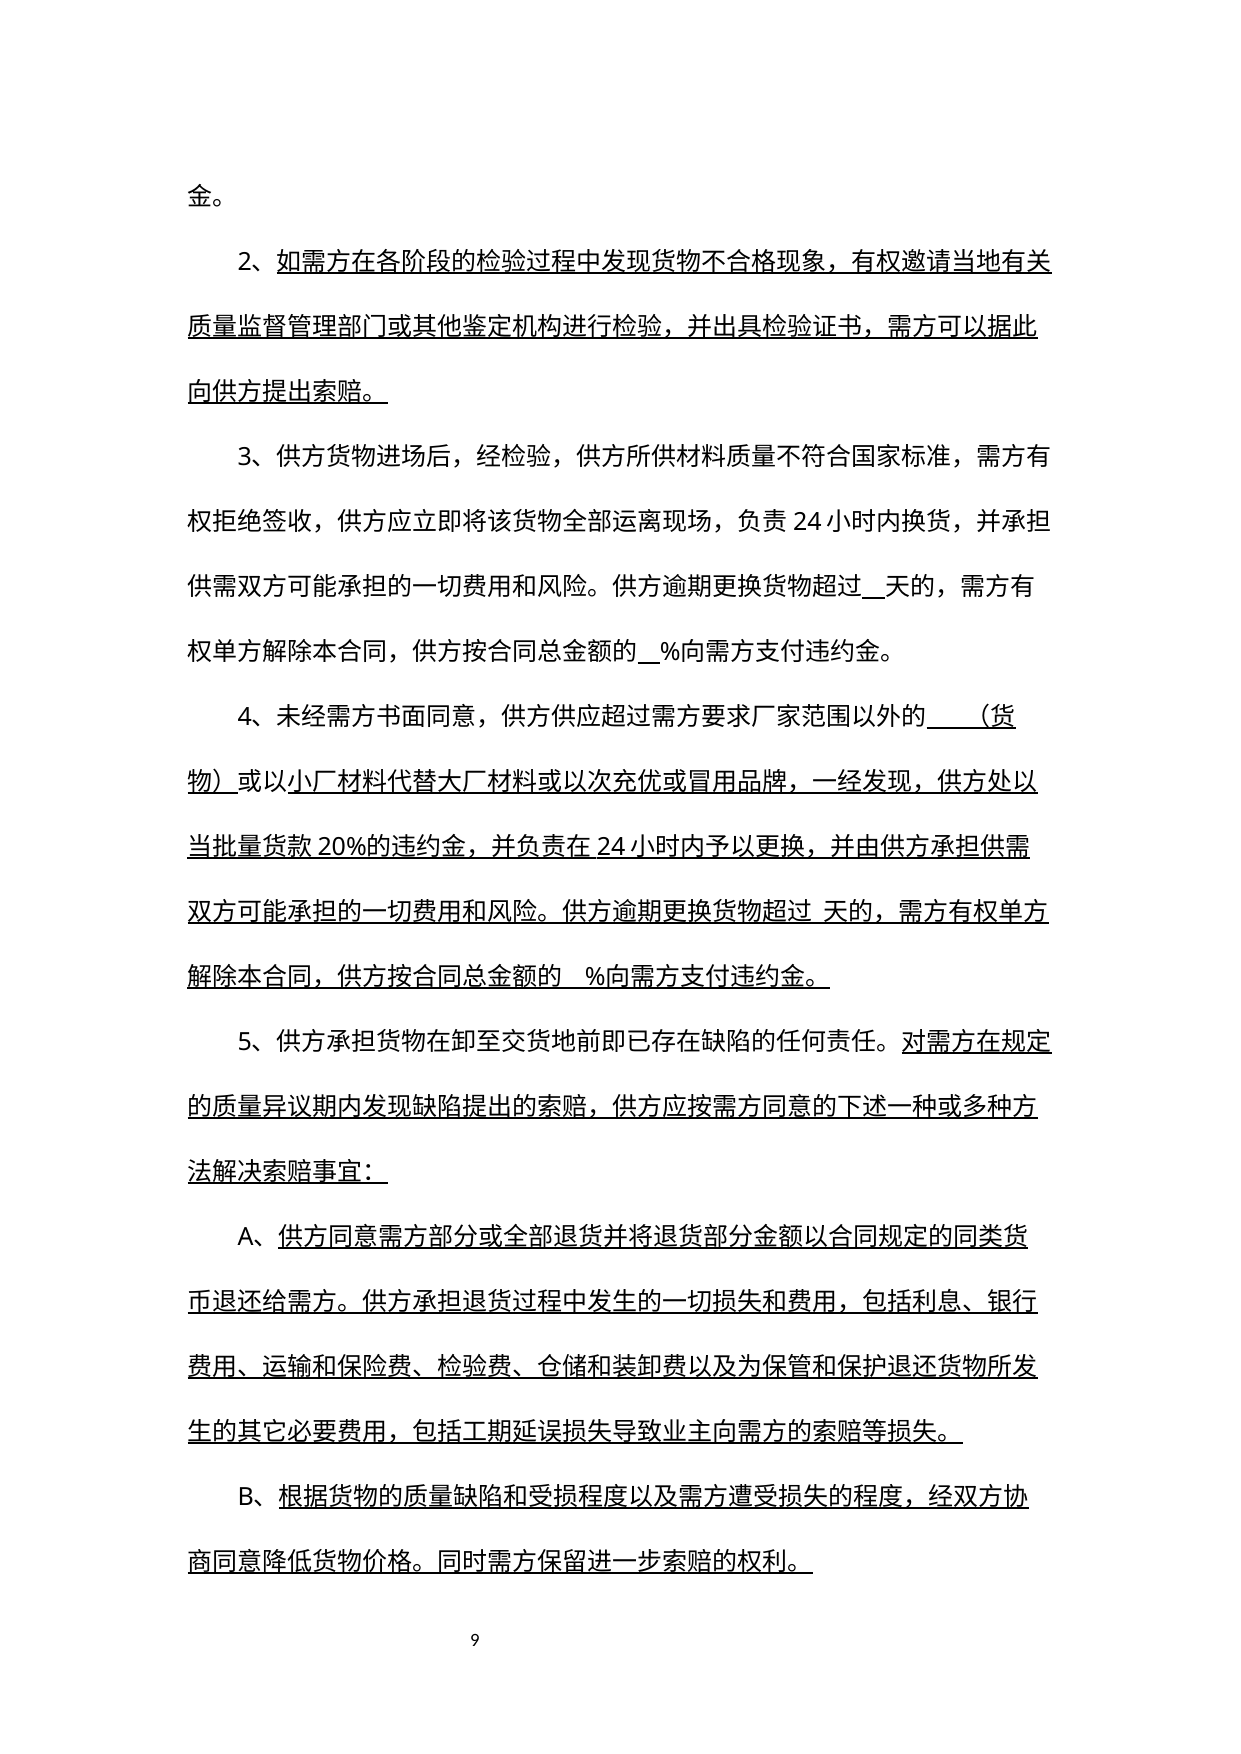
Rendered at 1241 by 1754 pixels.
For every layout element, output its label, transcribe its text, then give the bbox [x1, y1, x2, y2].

text B、根据货物的质量缺陷和受损程度以及需方遭受损失的程度，经双方协商同意降低货物价格。同时需方保留进一步索赔的权利。 [187, 1462, 1053, 1592]
text 5、供方承担货物在卸至交货地前即已存在缺陷的任何责任。对需方在规定的质量异议期内发现缺陷提出的索赔，供方应按需方同意的下述一种或多种方法解决索赔事宜： [187, 1007, 1053, 1202]
text A、供方同意需方部分或全部退货并将退货部分金额以合同规定的同类货币退还给需方。供方承担退货过程中发生的一切损失和费用，包括利息、银行费用、运输和保险费、检验费、仓储和装卸费以及为保管和保护退还货物所发生的其它必要费用，包括工期延误损失导致业主向需方的索赔等损失。 [187, 1202, 1053, 1462]
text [187, 162, 1053, 227]
text 3、供方货物进场后，经检验，供方所供材料质量不符合国家标准，需方有权拒绝签收，供方应立即将该货物全部运离现场，负责 24小时内换货，并承担供需双方可能承担的一切费用和风险。供方逾期更换货物超过 天的，需方有权单方解除本合同，供方按合同总金额的 %向需方支付违约金。 [187, 422, 1053, 682]
text 2、如需方在各阶段的检验过程中发现货物不合格现象，有权邀请当地有关质量监督管理部门或其他鉴定机构进行检验，并出具检验证书，需方可以据此向供方提出索赔。 [187, 227, 1053, 422]
text 4、未经需方书面同意，供方供应超过需方要求厂家范围以外的 （货物）或以小厂材料代替大厂材料或以次充优或冒用品牌，一经发现，供方处以当批量货款20%的违约金，并负责在24小时内予以更换，并由供方承担供需双方可能承担的一切费用和风险。供方逾期更换货物超过 天的，需方有权单方解除本合同，供方按合同总金额的 %向需方支付违约金。 [187, 682, 1053, 1007]
